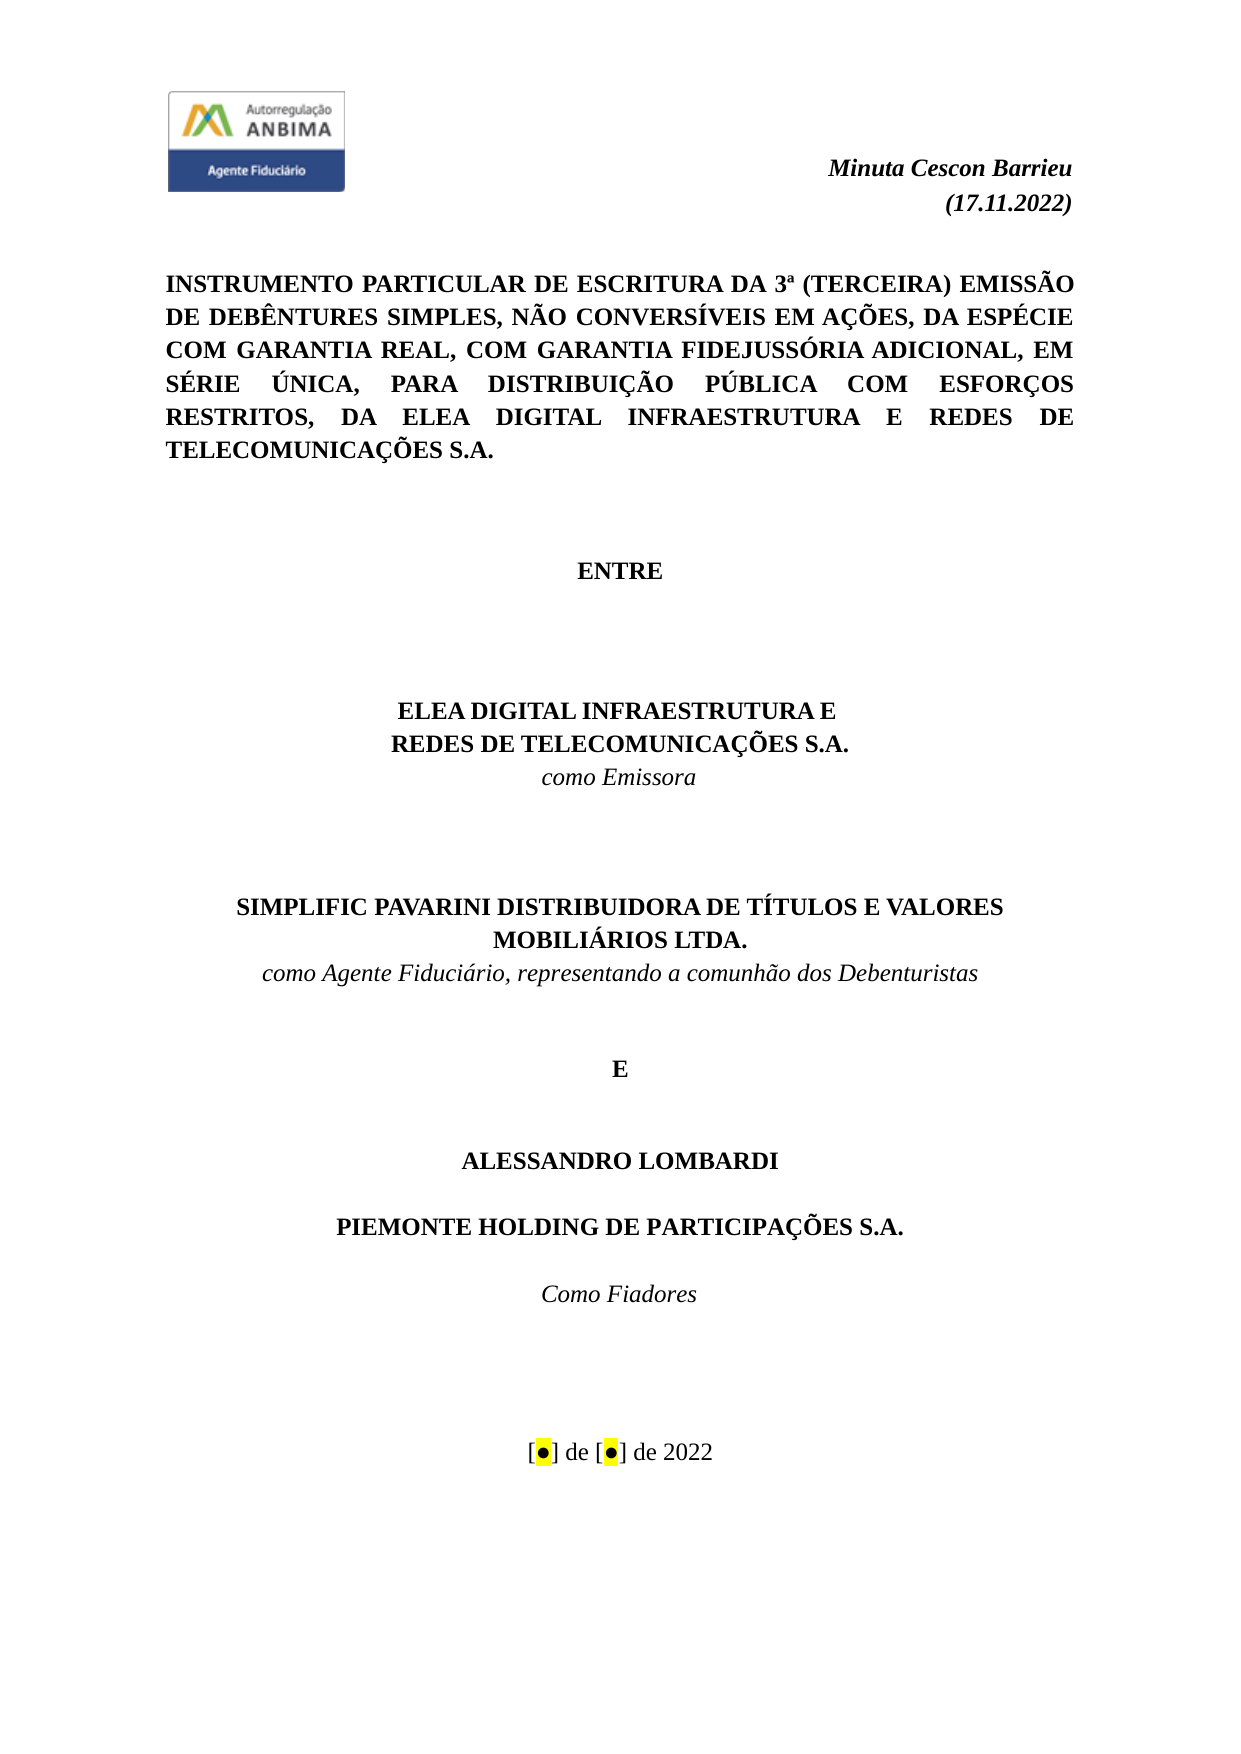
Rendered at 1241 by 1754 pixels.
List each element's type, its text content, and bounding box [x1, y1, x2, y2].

title E [165, 1051, 1075, 1084]
text Como Fiadores [165, 1276, 1075, 1309]
title [●] de [●] de 2022 [165, 1434, 1075, 1467]
text como Agente Fiduciário, representando a comunhão dos Debenturistas [165, 955, 1075, 988]
text SIMPLIFIC PAVARINI DISTRIBUIDORA DE TÍTULOS E VALORES MOBILIÁRIOS LTDA. [165, 888, 1075, 955]
text ELEA DIGITAL INFRAESTRUTURA E REDES DE TELECOMUNICAÇÕES S.A. [165, 692, 1075, 759]
title INSTRUMENTO PARTICULAR DE ESCRITURA DA 3ª (TERCEIRA) EMISSÃO DE DEBÊNTURES SIMPLES, NÃO CONVERSÍVEIS EM AÇÕES, DA ESPÉCIE COM GARANTIA REAL, COM GARANTIA FIDEJUSSÓRIA ADICIONAL, EM SÉRIE ÚNICA, PARA DISTRIBUIÇÃO PÚBLICA COM ESFORÇOS RESTRITOS, DA ELEA DIGITAL INFRAESTRUTURA E REDES DE TELECOMUNICAÇÕES S.A. [165, 265, 1075, 465]
text PIEMONTE HOLDING DE PARTICIPAÇÕES S.A. [165, 1209, 1075, 1242]
text ALESSANDRO LOMBARDI [165, 1142, 1075, 1176]
text como Emissora [165, 759, 1075, 792]
title ENTRE [165, 553, 1075, 619]
